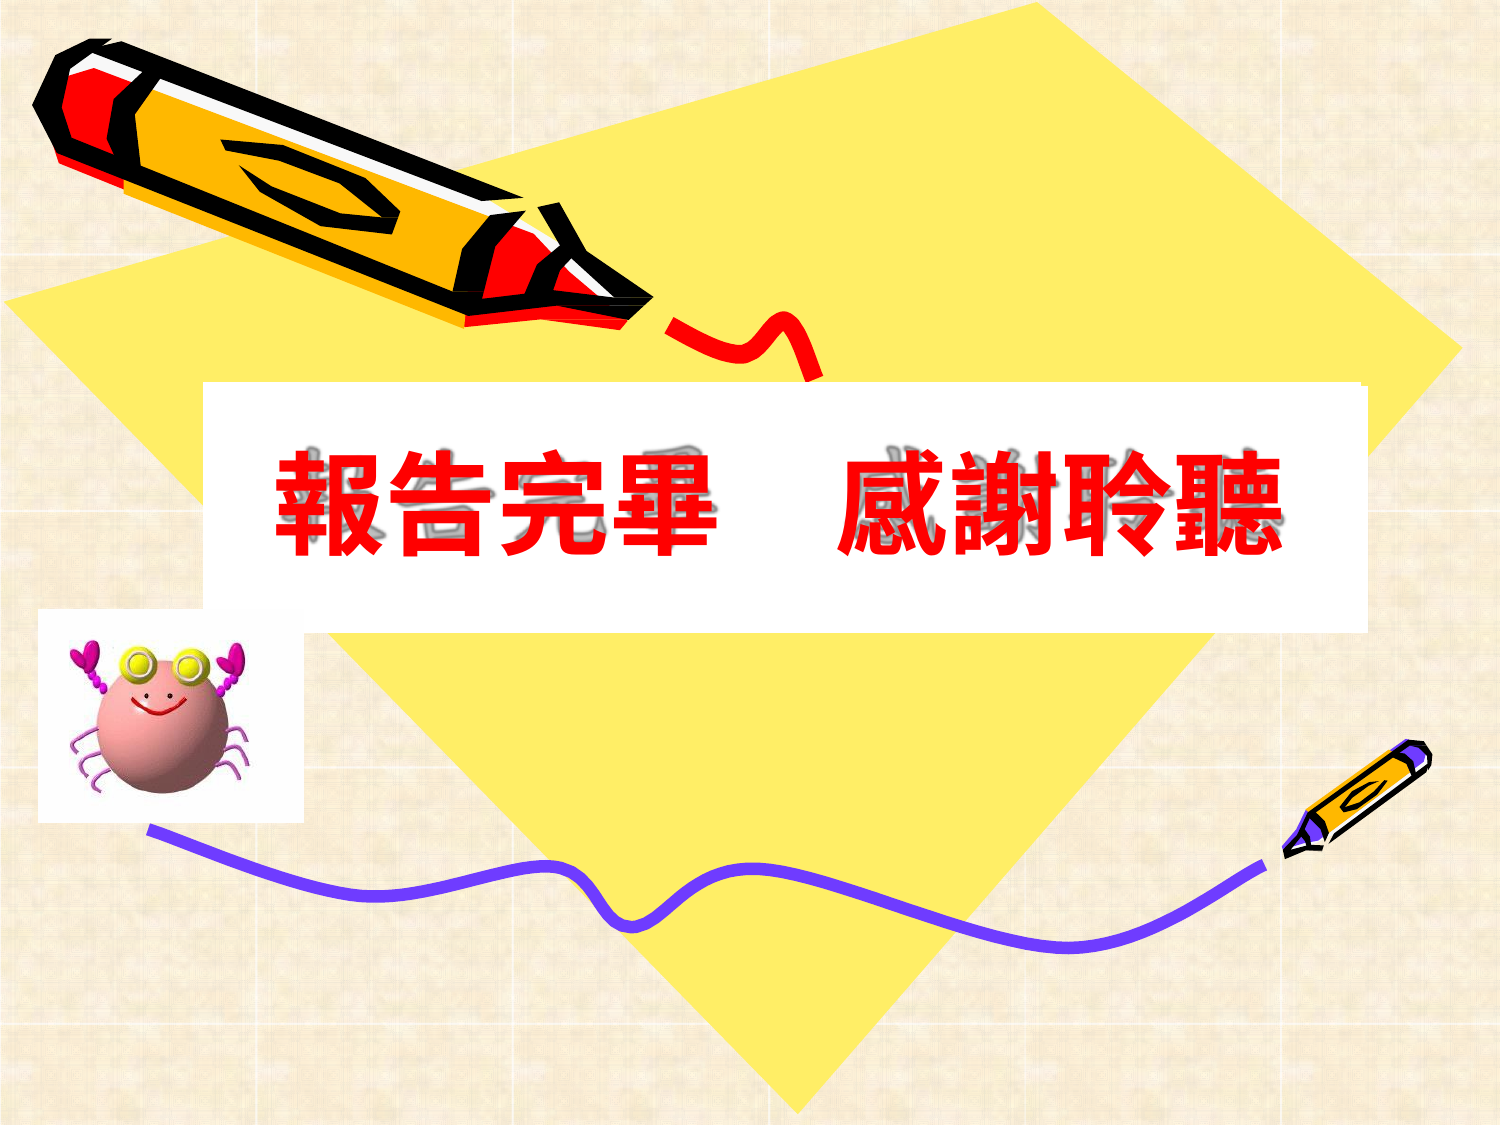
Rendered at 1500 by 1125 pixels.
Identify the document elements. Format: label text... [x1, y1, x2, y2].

text 報告完畢 感謝聆聽 [272, 427, 1296, 577]
picture [0, 0, 1500, 1125]
